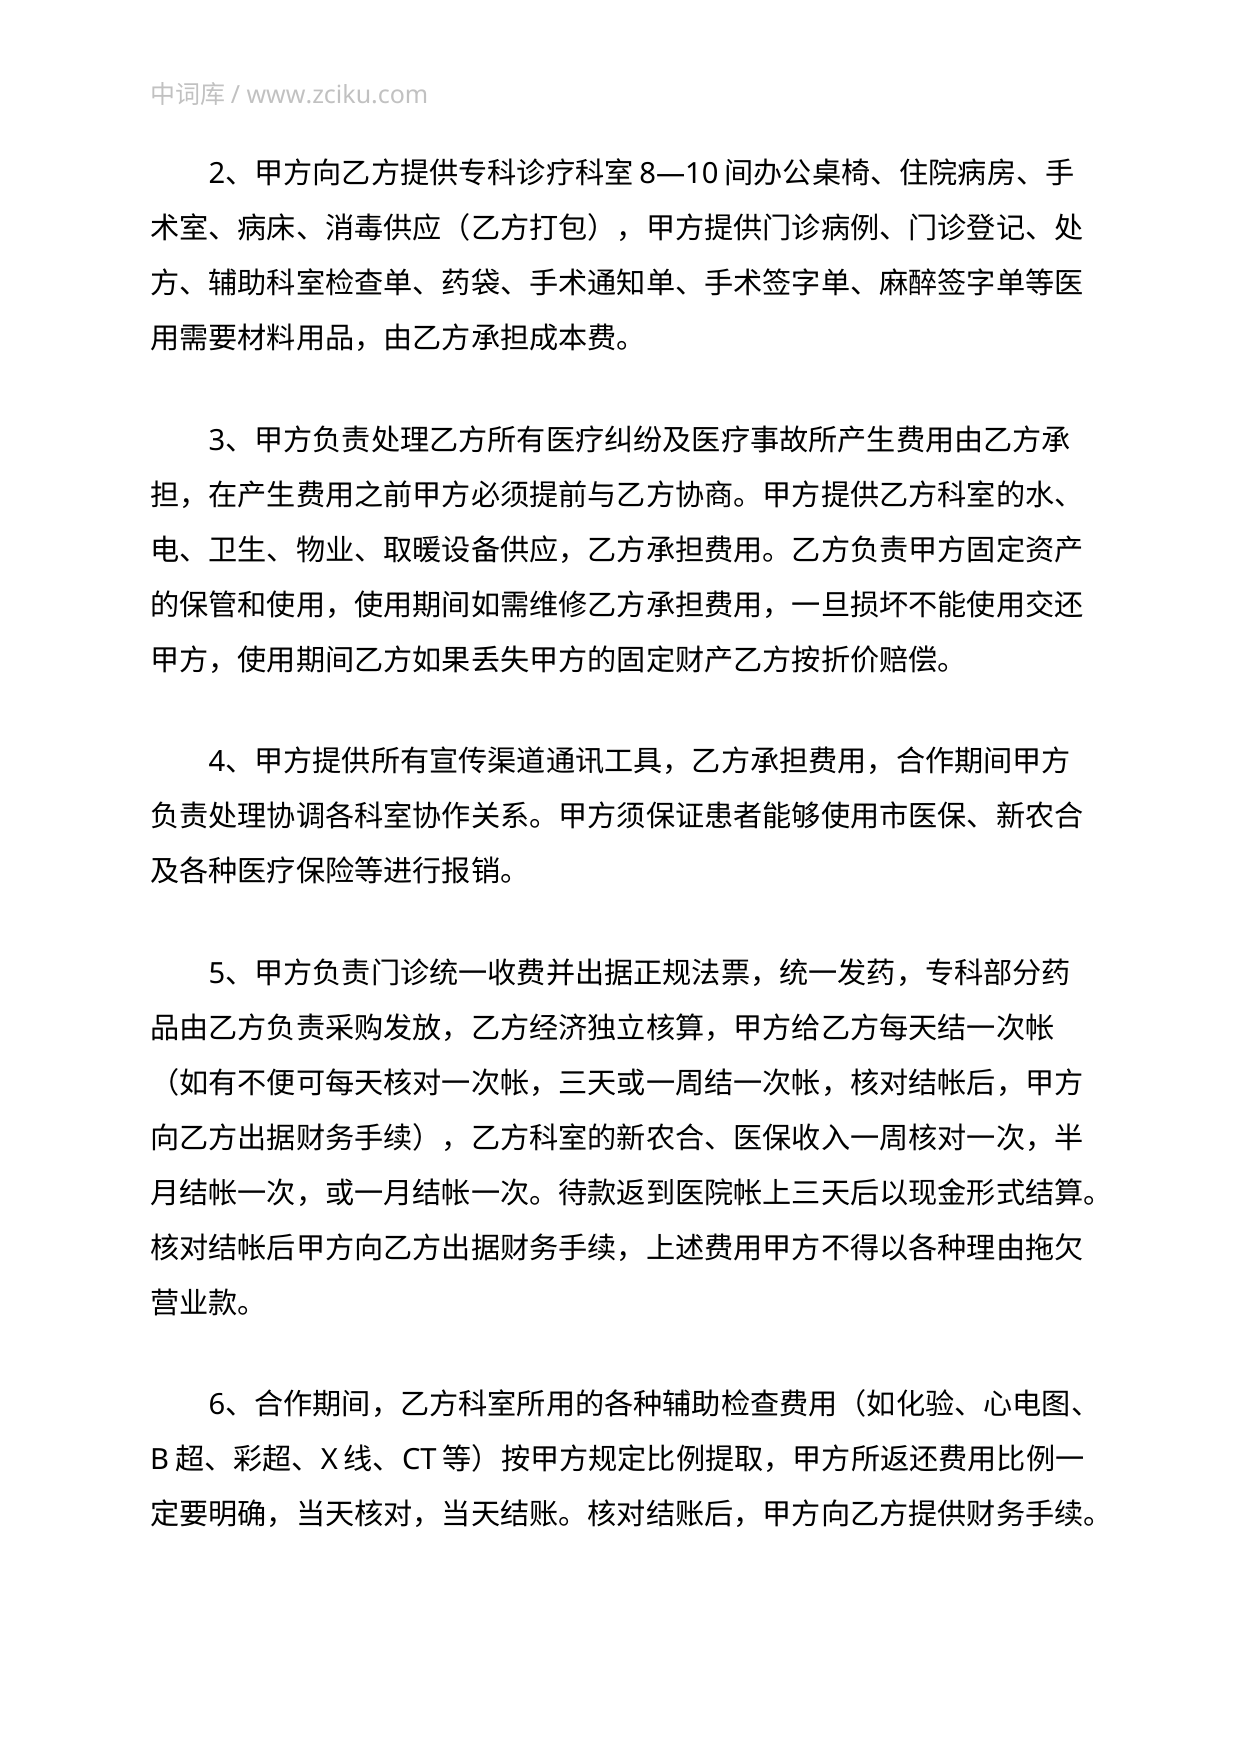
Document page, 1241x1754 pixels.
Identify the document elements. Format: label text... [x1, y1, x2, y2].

text 3、甲方负责处理乙方所有医疗纠纷及医疗事故所产生费用由乙方承担，在产生费用之前甲方必须提前与乙方协商。甲方提供乙方科室的水、电、卫生、物业、取暖设备供应，乙方承担费用。乙方负责甲方固定资产的保管和使用，使用期间如需维修乙方承担费用，一旦损坏不能使用交还甲方，使用期间乙方如果丢失甲方的固定财产乙方按折价赔偿。 [150, 417, 1090, 678]
text 4、甲方提供所有宣传渠道通讯工具，乙方承担费用，合作期间甲方负责处理协调各科室协作关系。甲方须保证患者能够使用市医保、新农合及各种医疗保险等进行报销。 [150, 738, 1090, 890]
text 2、甲方向乙方提供专科诊疗科室8—10间办公桌椅、住院病房、手术室、病床、消毒供应（乙方打包），甲方提供门诊病例、门诊登记、处方、辅助科室检查单、药袋、手术通知单、手术签字单、麻醉签字单等医用需要材料用品，由乙方承担成本费。 [150, 150, 1090, 357]
text 5、甲方负责门诊统一收费并出据正规法票，统一发药，专科部分药品由乙方负责采购发放，乙方经济独立核算，甲方给乙方每天结一次帐（如有不便可每天核对一次帐，三天或一周结一次帐，核对结帐后，甲方向乙方出据财务手续），乙方科室的新农合、医保收入一周核对一次，半月结帐一次，或一月结帐一次。待款返到医院帐上三天后以现金形式结算。核对结帐后甲方向乙方出据财务手续，上述费用甲方不得以各种理由拖欠营业款。 [150, 950, 1090, 1321]
text 6、合作期间，乙方科室所用的各种辅助检查费用（如化验、心电图、B超、彩超、X线、CT等）按甲方规定比例提取，甲方所返还费用比例一定要明确，当天核对，当天结账。核对结账后，甲方向乙方提供财务手续。 [150, 1381, 1090, 1533]
